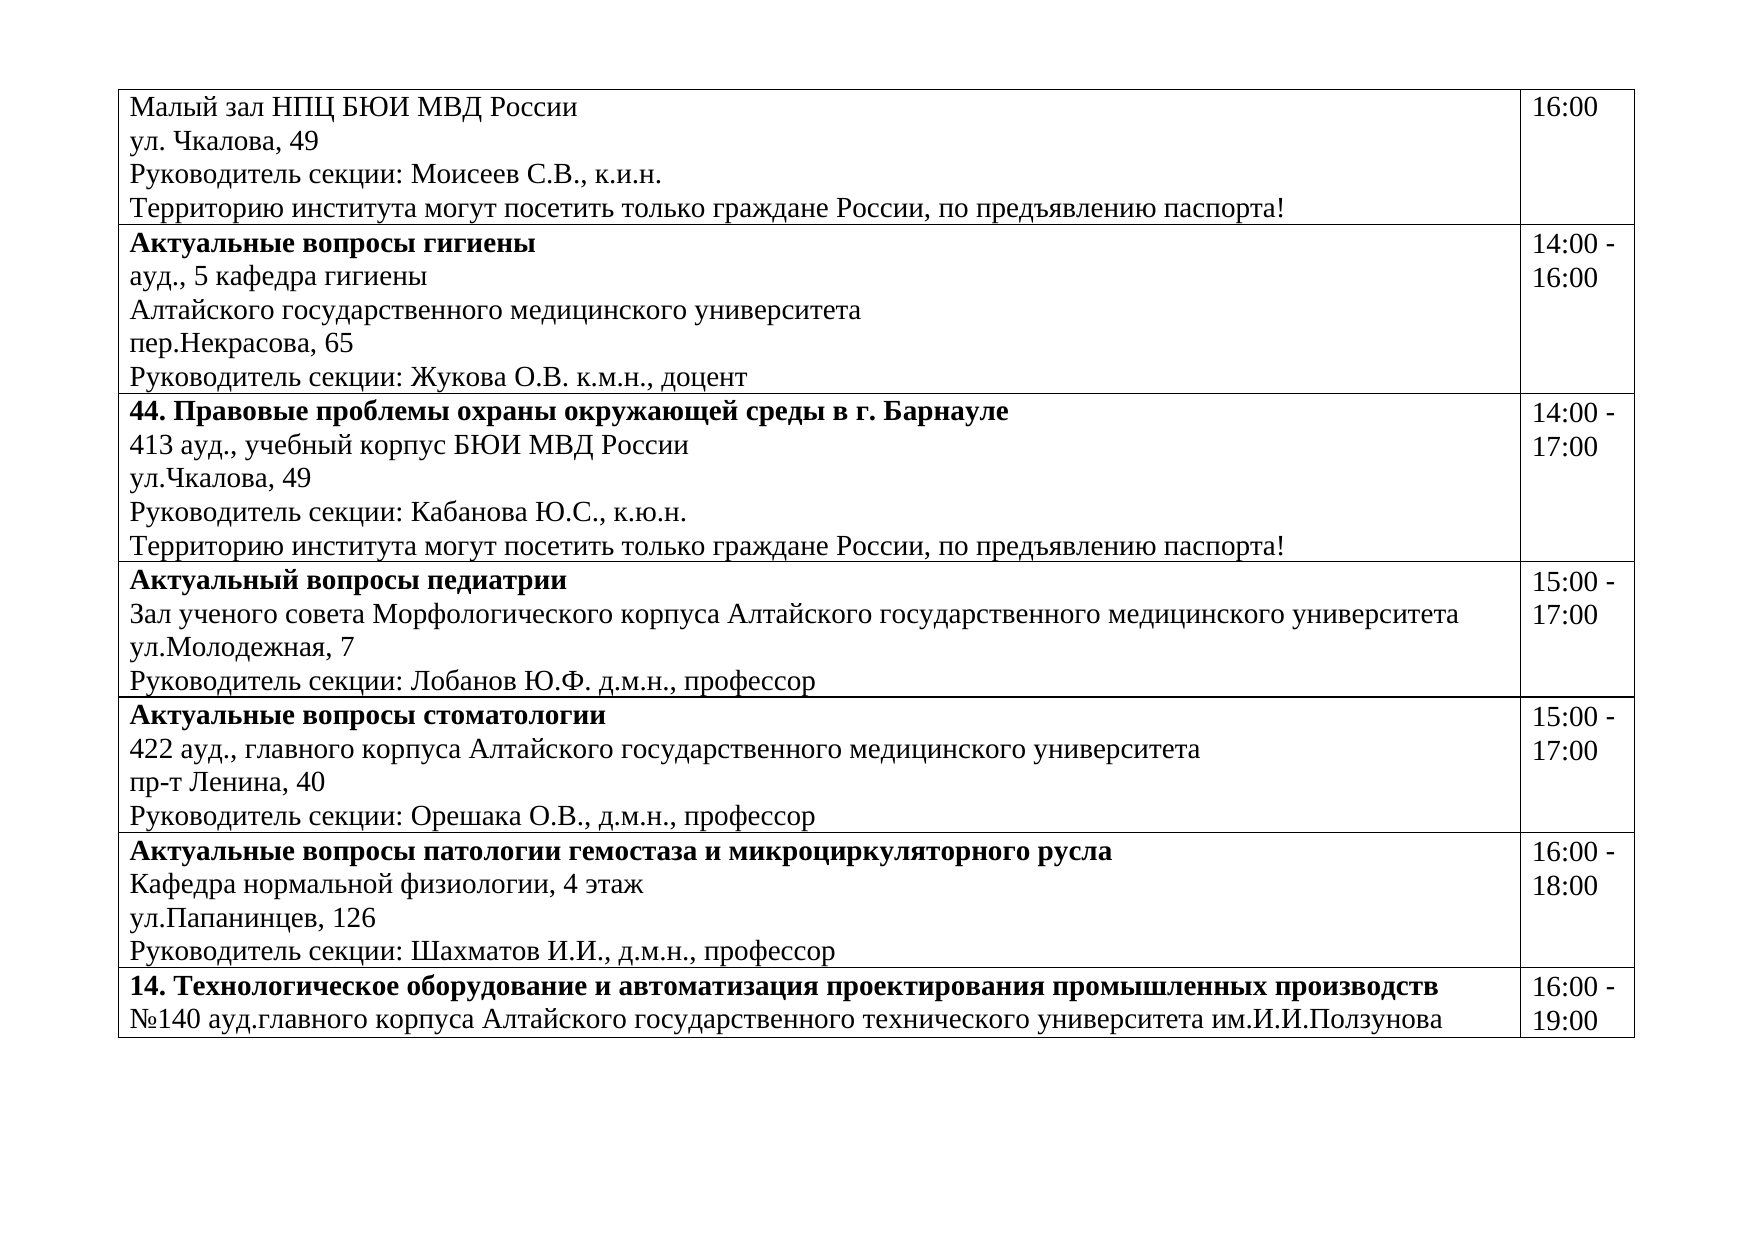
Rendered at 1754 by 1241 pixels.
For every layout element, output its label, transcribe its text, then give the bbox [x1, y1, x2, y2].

table_cell Актуальный вопросы педиатрии Зал ученого совета Морфологического корпуса Алтайского государственного медицинского университета ул.Молодежная, 7 Руководитель секции: Лобанов Ю.Ф. д.м.н., профессор [119, 562, 1520, 696]
table_cell 14:00 ‐ 17:00 [1521, 394, 1634, 561]
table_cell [119, 968, 1520, 1037]
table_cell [119, 90, 1520, 224]
table_cell 14:00 ‐ 16:00 [1521, 225, 1634, 392]
table_cell 14:00 ‐ 16:00 [1521, 90, 1634, 224]
table_cell Актуальные вопросы патологии гемостаза и микроциркуляторного русла Кафедра нормальной физиологии, 4 этаж ул.Папанинцев, 126 Руководитель секции: Шахматов И.И., д.м.н., профессор [119, 833, 1520, 967]
table_cell 44. Правовые проблемы охраны окружающей среды в г. Барнауле 413 ауд., учебный корпус БЮИ МВД России ул.Чкалова, 49 Руководитель секции: Кабанова Ю.С., к.ю.н. Территорию института могут посетить только граждане России, по предъявлению паспорта! [119, 394, 1520, 561]
table_cell 15:00 ‐ 17:00 [1521, 562, 1634, 696]
table_cell 16:00 ‐ 18:00 [1521, 833, 1634, 967]
table_cell 15:00 ‐ 17:00 [1521, 698, 1634, 832]
table_cell Актуальные вопросы стоматологии 422 ауд., главного корпуса Алтайского государственного медицинского университета пр-т Ленина, 40 Руководитель секции: Орешака О.В., д.м.н., профессор [119, 698, 1520, 832]
table_cell 16:00 ‐ 19:00 [1521, 968, 1634, 1037]
table_cell Актуальные вопросы гигиены ауд., 5 кафедра гигиены Алтайского государственного медицинского университета пер.Некрасова, 65 Руководитель секции: Жукова О.В. к.м.н., доцент [119, 225, 1520, 392]
